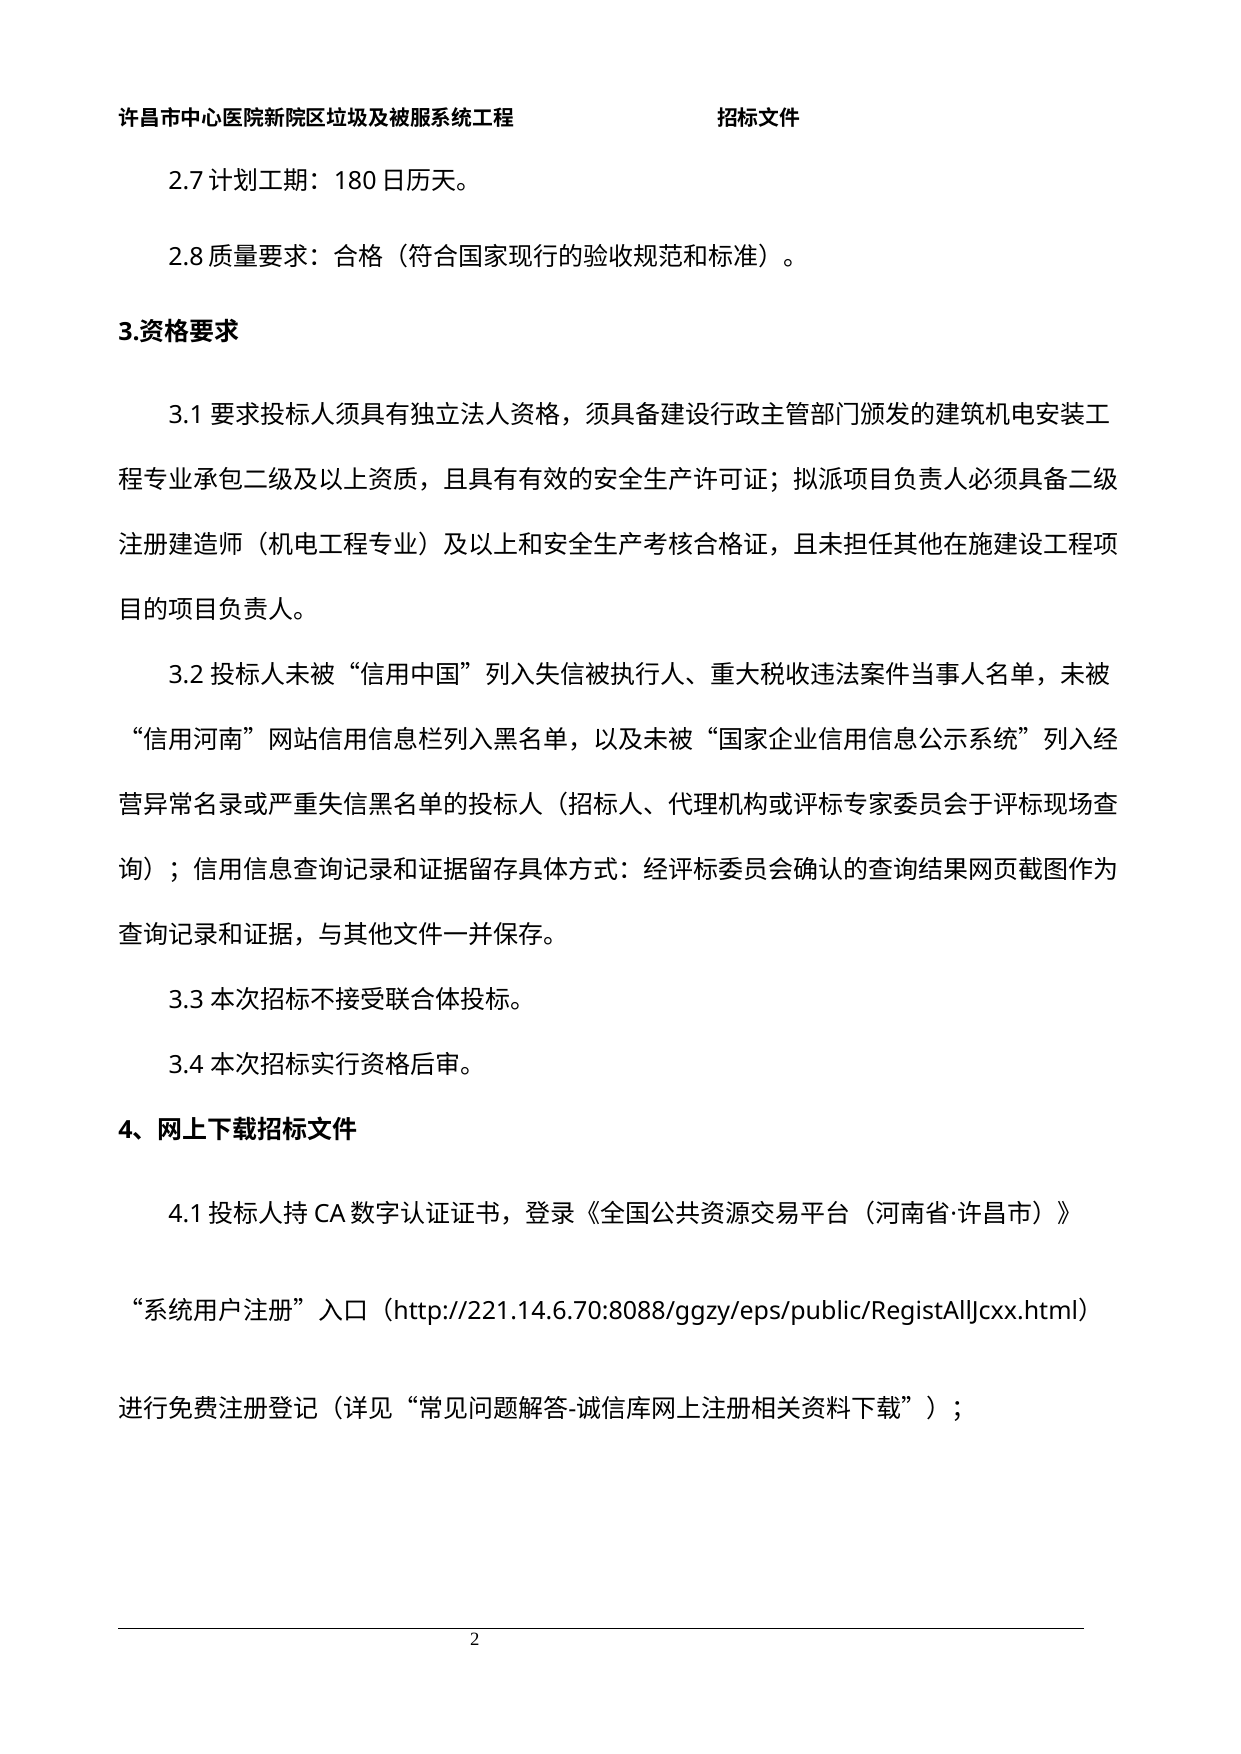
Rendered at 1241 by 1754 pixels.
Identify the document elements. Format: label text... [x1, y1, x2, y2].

text 3.4 本次招标实行资格后审。 [118, 1031, 1122, 1096]
text 4、网上下载招标文件 [118, 1096, 1122, 1161]
text 2.7计划工期：180日历天。 [118, 146, 1122, 211]
list 要求投标人须具有独立法人资格，须具备建设行政主管部门颁发的建筑机电安装工程专业承包二级及以上资质，且具有有效的安全生产许可证；拟派项目负责人必须具备二级注册建造师（机电工程专业）及以上和安全生产考核合格证，且未担任其他在施建设工程项目的项目负责人。 [118, 381, 1122, 641]
text 3.3 本次招标不接受联合体投标。 [118, 966, 1122, 1031]
list 投标人未被“信用中国”列入失信被执行人、重大税收违法案件当事人名单，未被“信用河南”网站信用信息栏列入黑名单，以及未被“国家企业信用信息公示系统”列入经营异常名录或严重失信黑名单的投标人（招标人、代理机构或评标专家委员会于评标现场查询）；信用信息查询记录和证据留存具体方式：经评标委员会确认的查询结果网页截图作为查询记录和证据，与其他文件一并保存。 [118, 641, 1122, 966]
list 资格要求 [118, 297, 1122, 362]
text 4.1投标人持CA数字认证证书，登录《全国公共资源交易平台（河南省·许昌市）》“系统用户注册”入口（http://221.14.6.70:8088/ggzy/eps/public/RegistAllJcxx.html）进行免费注册登记（详见“常见问题解答-诚信库网上注册相关资料下载”）； [118, 1179, 1122, 1439]
text 2.8质量要求：合格（符合国家现行的验收规范和标准）。 [118, 222, 1122, 287]
